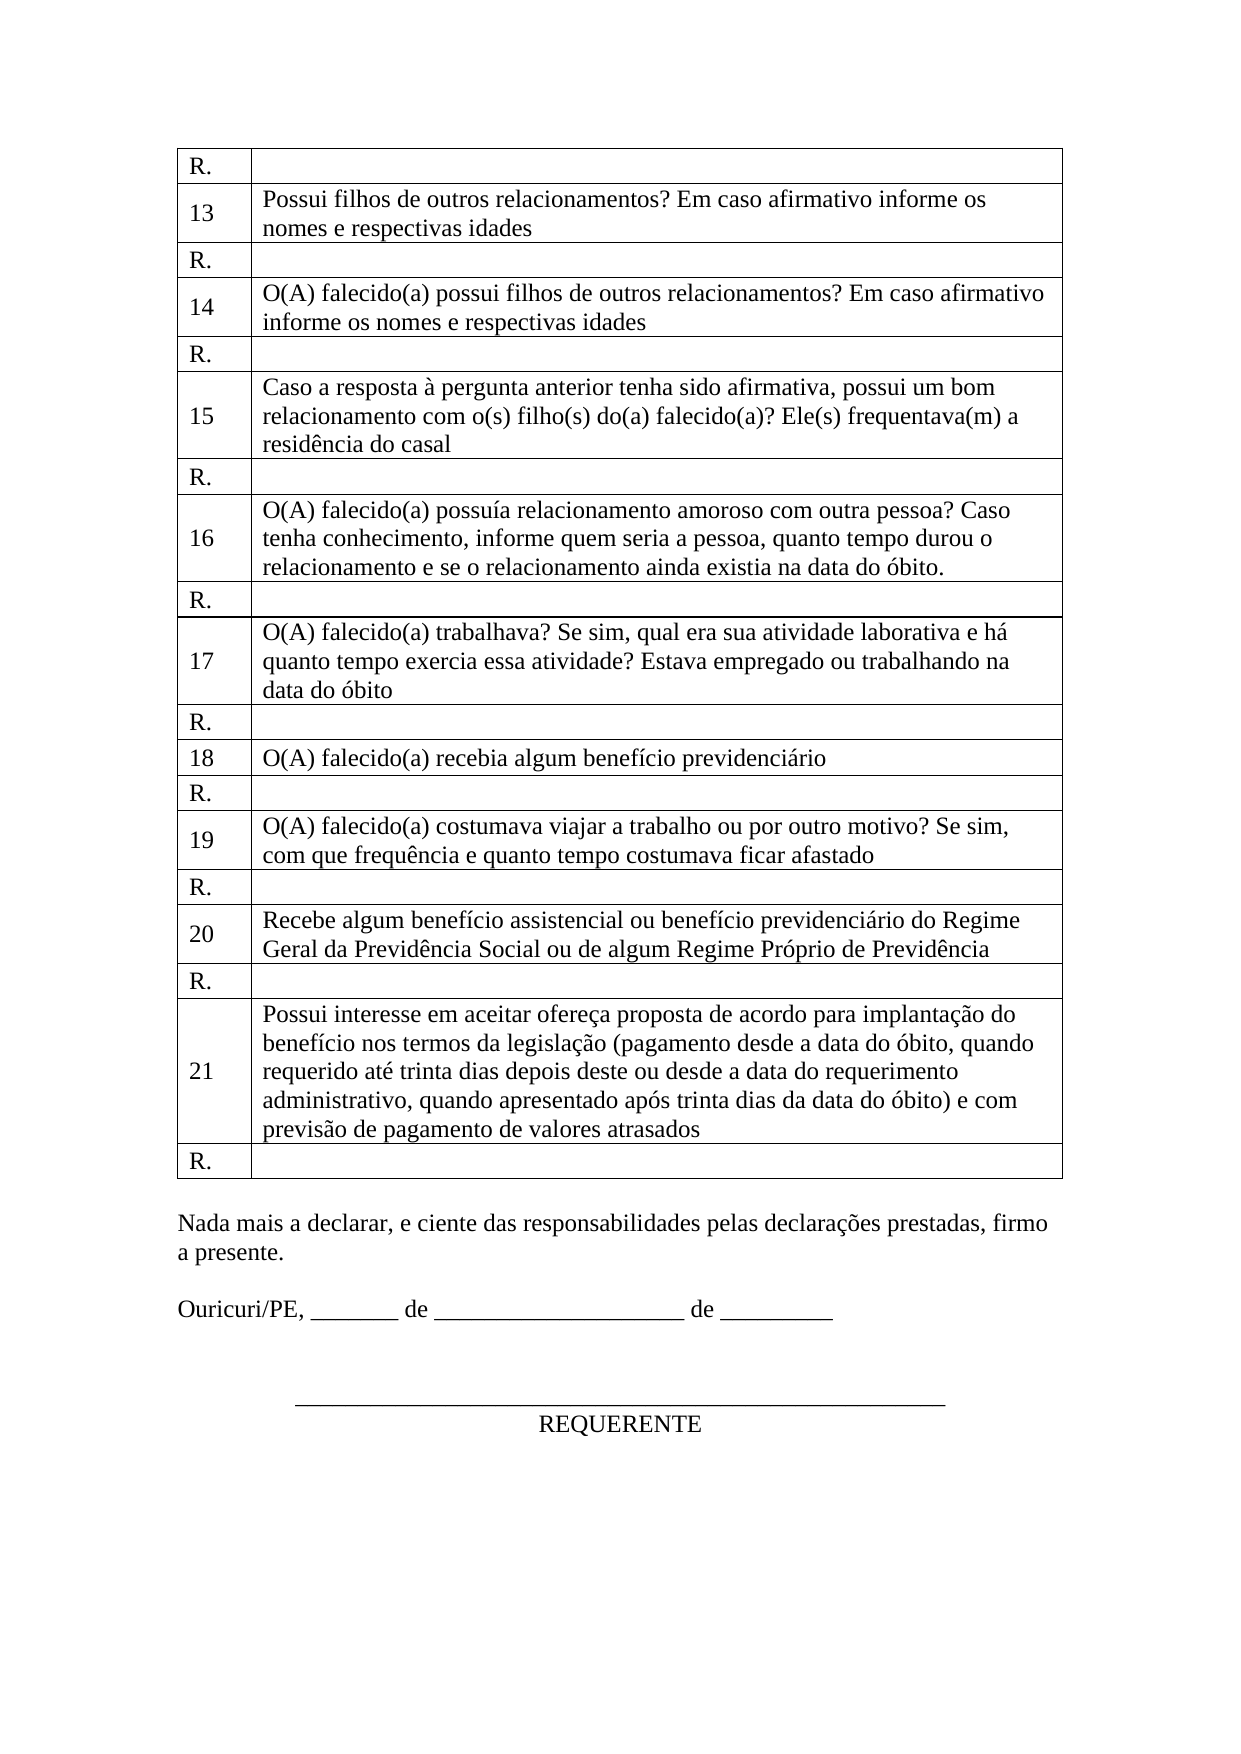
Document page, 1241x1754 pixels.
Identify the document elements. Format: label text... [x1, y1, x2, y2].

table_cell R. [178, 1144, 251, 1178]
table_cell R. [178, 337, 251, 371]
table_cell [252, 870, 1062, 904]
table_cell 16 [178, 495, 251, 581]
table_cell R. [178, 582, 251, 616]
table_cell O(A) falecido(a) possui filhos de outros relacionamentos? Em caso afirmativo informe os nomes e respectivas idades [252, 278, 1062, 336]
table_cell O(A) falecido(a) recebia algum benefício previdenciário [252, 740, 1062, 774]
text Ouricuri/PE, _______ de ____________________ de _________ [177, 1294, 1063, 1323]
table_cell O(A) falecido(a) costumava viajar a trabalho ou por outro motivo? Se sim, com que frequência e quanto tempo costumava ficar afastado [252, 811, 1062, 868]
table_cell R. [178, 459, 251, 494]
table_cell 19 [178, 811, 251, 868]
table_cell 15 [178, 372, 251, 458]
table_cell [252, 964, 1062, 998]
table_cell Recebe algum benefício assistencial ou benefício previdenciário do Regime Geral da Previdência Social ou de algum Regime Próprio de Previdência [252, 905, 1062, 962]
table_cell R. [178, 964, 251, 998]
table_cell [252, 149, 1062, 183]
text REQUERENTE [177, 1409, 1063, 1438]
table_cell [252, 705, 1062, 739]
table_cell R. [178, 705, 251, 739]
text Nada mais a declarar, e ciente das responsabilidades pelas declarações prestadas, firmo a presente. [177, 1208, 1063, 1265]
table_cell O(A) falecido(a) trabalhava? Se sim, qual era sua atividade laborativa e há quanto tempo exercia essa atividade? Estava empregado ou trabalhando na data do óbito [252, 618, 1062, 704]
table_cell [252, 243, 1062, 277]
table_cell 21 [178, 999, 251, 1143]
table_cell 13 [178, 184, 251, 242]
table_cell O(A) falecido(a) possuía relacionamento amoroso com outra pessoa? Caso tenha conhecimento, informe quem seria a pessoa, quanto tempo durou o relacionamento e se o relacionamento ainda existia na data do óbito. [252, 495, 1062, 581]
table_cell 18 [178, 740, 251, 774]
table_cell 20 [178, 905, 251, 962]
table_cell [252, 776, 1062, 810]
table_cell Caso a resposta à pergunta anterior tenha sido afirmativa, possui um bom relacionamento com o(s) filho(s) do(a) falecido(a)? Ele(s) frequentava(m) a residência do casal [252, 372, 1062, 458]
table_cell [252, 337, 1062, 371]
table_cell R. [178, 870, 251, 904]
table_cell [252, 1144, 1062, 1178]
table_cell Possui filhos de outros relacionamentos? Em caso afirmativo informe os nomes e respectivas idades [252, 184, 1062, 242]
table_cell 17 [178, 618, 251, 704]
text ____________________________________________________ [177, 1380, 1063, 1409]
table_cell [252, 459, 1062, 494]
table_cell Possui interesse em aceitar ofereça proposta de acordo para implantação do benefício nos termos da legislação (pagamento desde a data do óbito, quando requerido até trinta dias depois deste ou desde a data do requerimento administrativo, quando apresentado após trinta dias da data do óbito) e com previsão de pagamento de valores atrasados [252, 999, 1062, 1143]
table_cell R. [178, 243, 251, 277]
table_cell 14 [178, 278, 251, 336]
table_cell [252, 582, 1062, 616]
table_cell R. [178, 149, 251, 183]
table_cell R. [178, 776, 251, 810]
